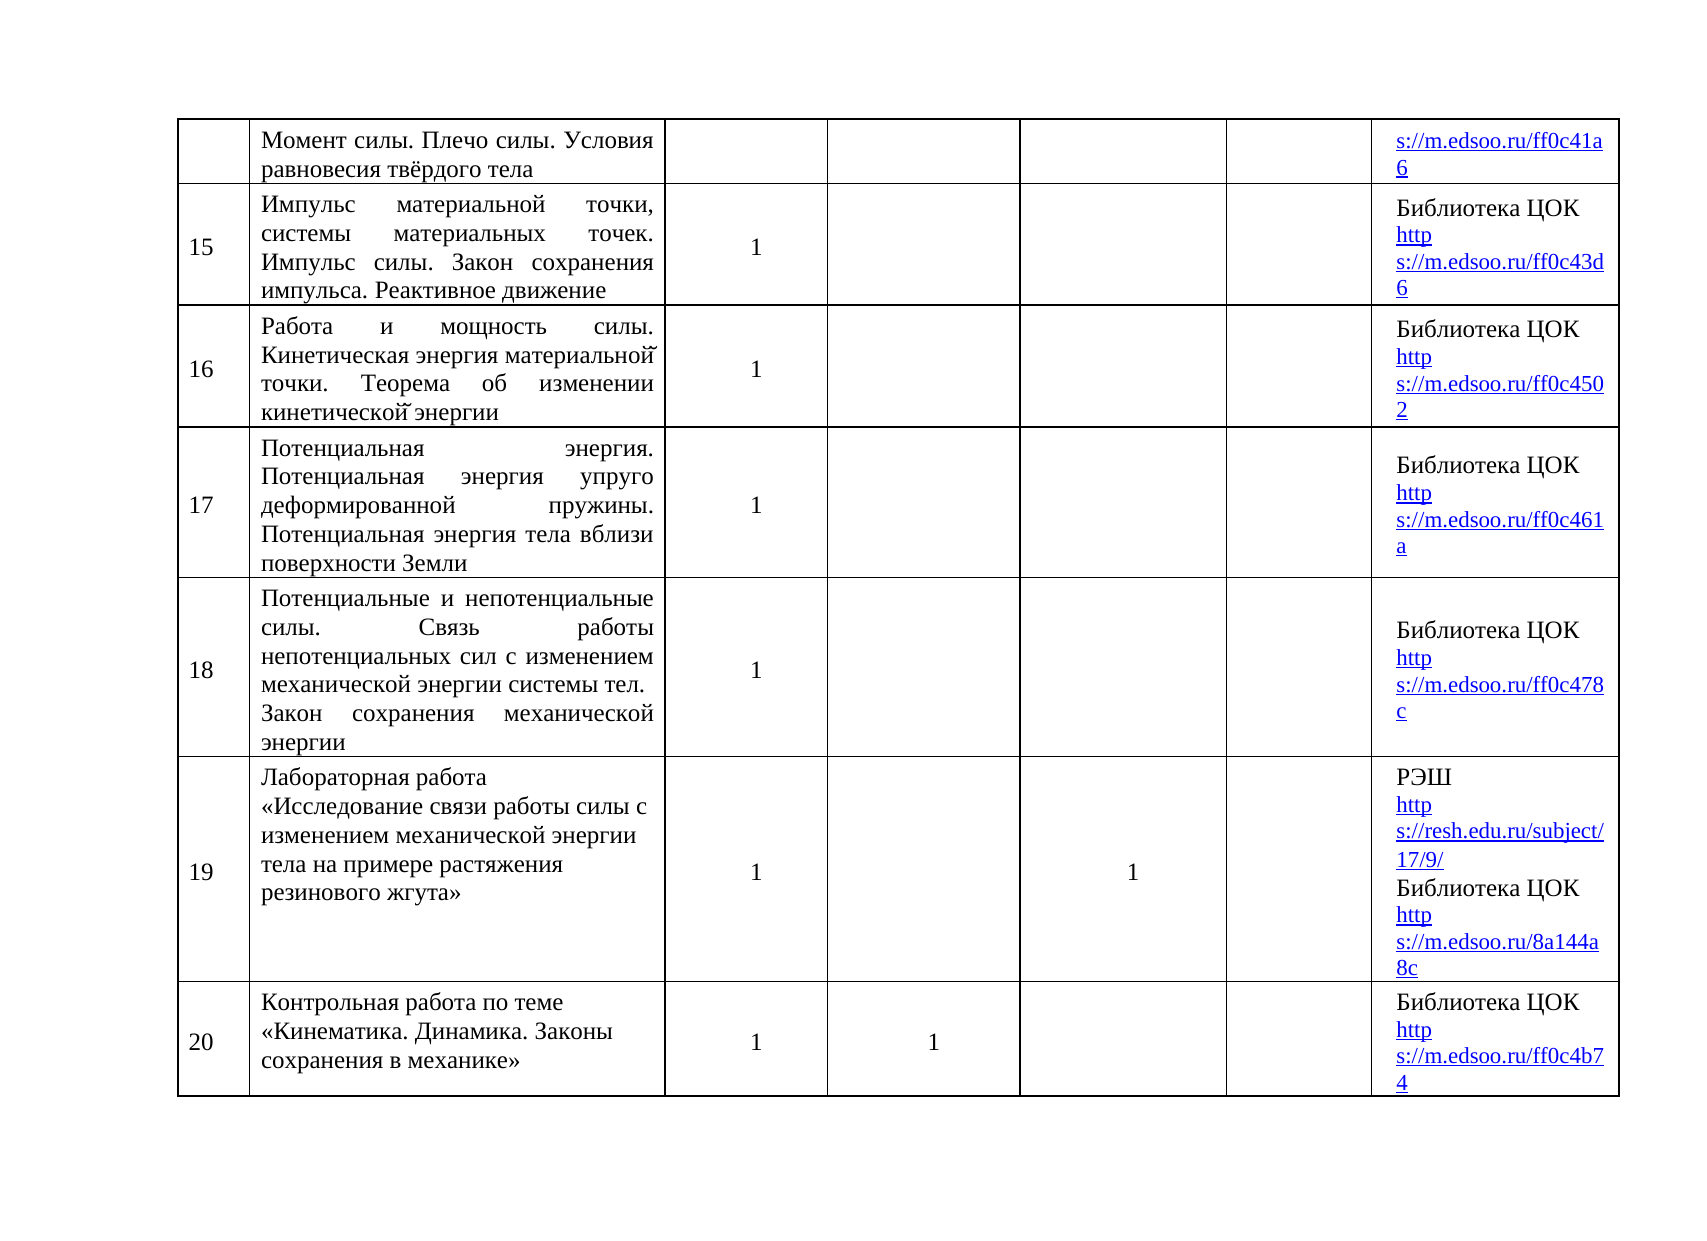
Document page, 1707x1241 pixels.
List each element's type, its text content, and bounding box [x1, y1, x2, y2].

table_cell [828, 578, 1019, 756]
table_cell 1 [1021, 757, 1226, 981]
table_cell 15 [179, 184, 249, 304]
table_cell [250, 120, 664, 182]
table_cell 17 [179, 428, 249, 576]
table_cell Контрольная работа по теме «Кинематика. Динамика. Законы сохранения в механике» [250, 982, 664, 1095]
table_cell 1 [828, 982, 1019, 1095]
table_cell [1021, 306, 1226, 426]
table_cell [1372, 757, 1618, 981]
table_cell Библиотека ЦОК https://m.edsoo.ru/ff0c461a [1372, 428, 1618, 576]
table_cell 16 [179, 306, 249, 426]
table_cell [828, 428, 1019, 576]
table_cell Лабораторная работа «Исследование связи работы силы с изменением механической энергии тела на примере растяжения резинового жгута» [250, 757, 664, 981]
table_cell [828, 757, 1019, 981]
table_cell [1227, 982, 1371, 1095]
table_cell 18 [179, 578, 249, 756]
table_cell [1021, 578, 1226, 756]
table_cell [1021, 120, 1226, 182]
table_cell [1227, 757, 1371, 981]
table_cell 1 [666, 428, 827, 576]
table_cell [1021, 982, 1226, 1095]
table_cell [828, 306, 1019, 426]
table_cell [1227, 578, 1371, 756]
table_cell [1227, 184, 1371, 304]
table_cell [1227, 120, 1371, 182]
table_cell 19 [179, 757, 249, 981]
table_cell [1372, 120, 1618, 182]
table_cell [1021, 184, 1226, 304]
table_cell 1 [666, 578, 827, 756]
table_cell 1 [666, 306, 827, 426]
table_cell Библиотека ЦОК https://m.edsoo.ru/ff0c478c [1372, 578, 1618, 756]
table_cell 1 [666, 184, 827, 304]
table_cell [1021, 428, 1226, 576]
table_cell 1 [666, 120, 827, 182]
table_cell [828, 120, 1019, 182]
table_cell Работа и мощность силы. Кинетическая энергия материальной̆ точки. Теорема об изменении кинетической̆ энергии [250, 306, 664, 426]
table_cell [1227, 306, 1371, 426]
table_cell Библиотека ЦОК https://m.edsoo.ru/ff0c4502 [1372, 306, 1618, 426]
table_cell 1 [666, 757, 827, 981]
table_cell Библиотека ЦОК https://m.edsoo.ru/ff0c43d6 [1372, 184, 1618, 304]
table_cell Потенциальные и непотенциальные силы. Связь работы непотенциальных сил с изменением механической энергии системы тел. Закон сохранения механической энергии [250, 578, 664, 756]
table_cell 20 [179, 982, 249, 1095]
table_cell [1227, 428, 1371, 576]
table_cell Импульс материальной точки, системы материальных точек. Импульс силы. Закон сохранения импульса. Реактивное движение [250, 184, 664, 304]
table_cell Библиотека ЦОК https://m.edsoo.ru/ff0c4b74 [1372, 982, 1618, 1095]
table_cell [828, 184, 1019, 304]
table_cell 14 [179, 120, 249, 182]
table_cell Потенциальная энергия. Потенциальная энергия упруго деформированной пружины. Потенциальная энергия тела вблизи поверхности Земли [250, 428, 664, 576]
table_cell 1 [666, 982, 827, 1095]
